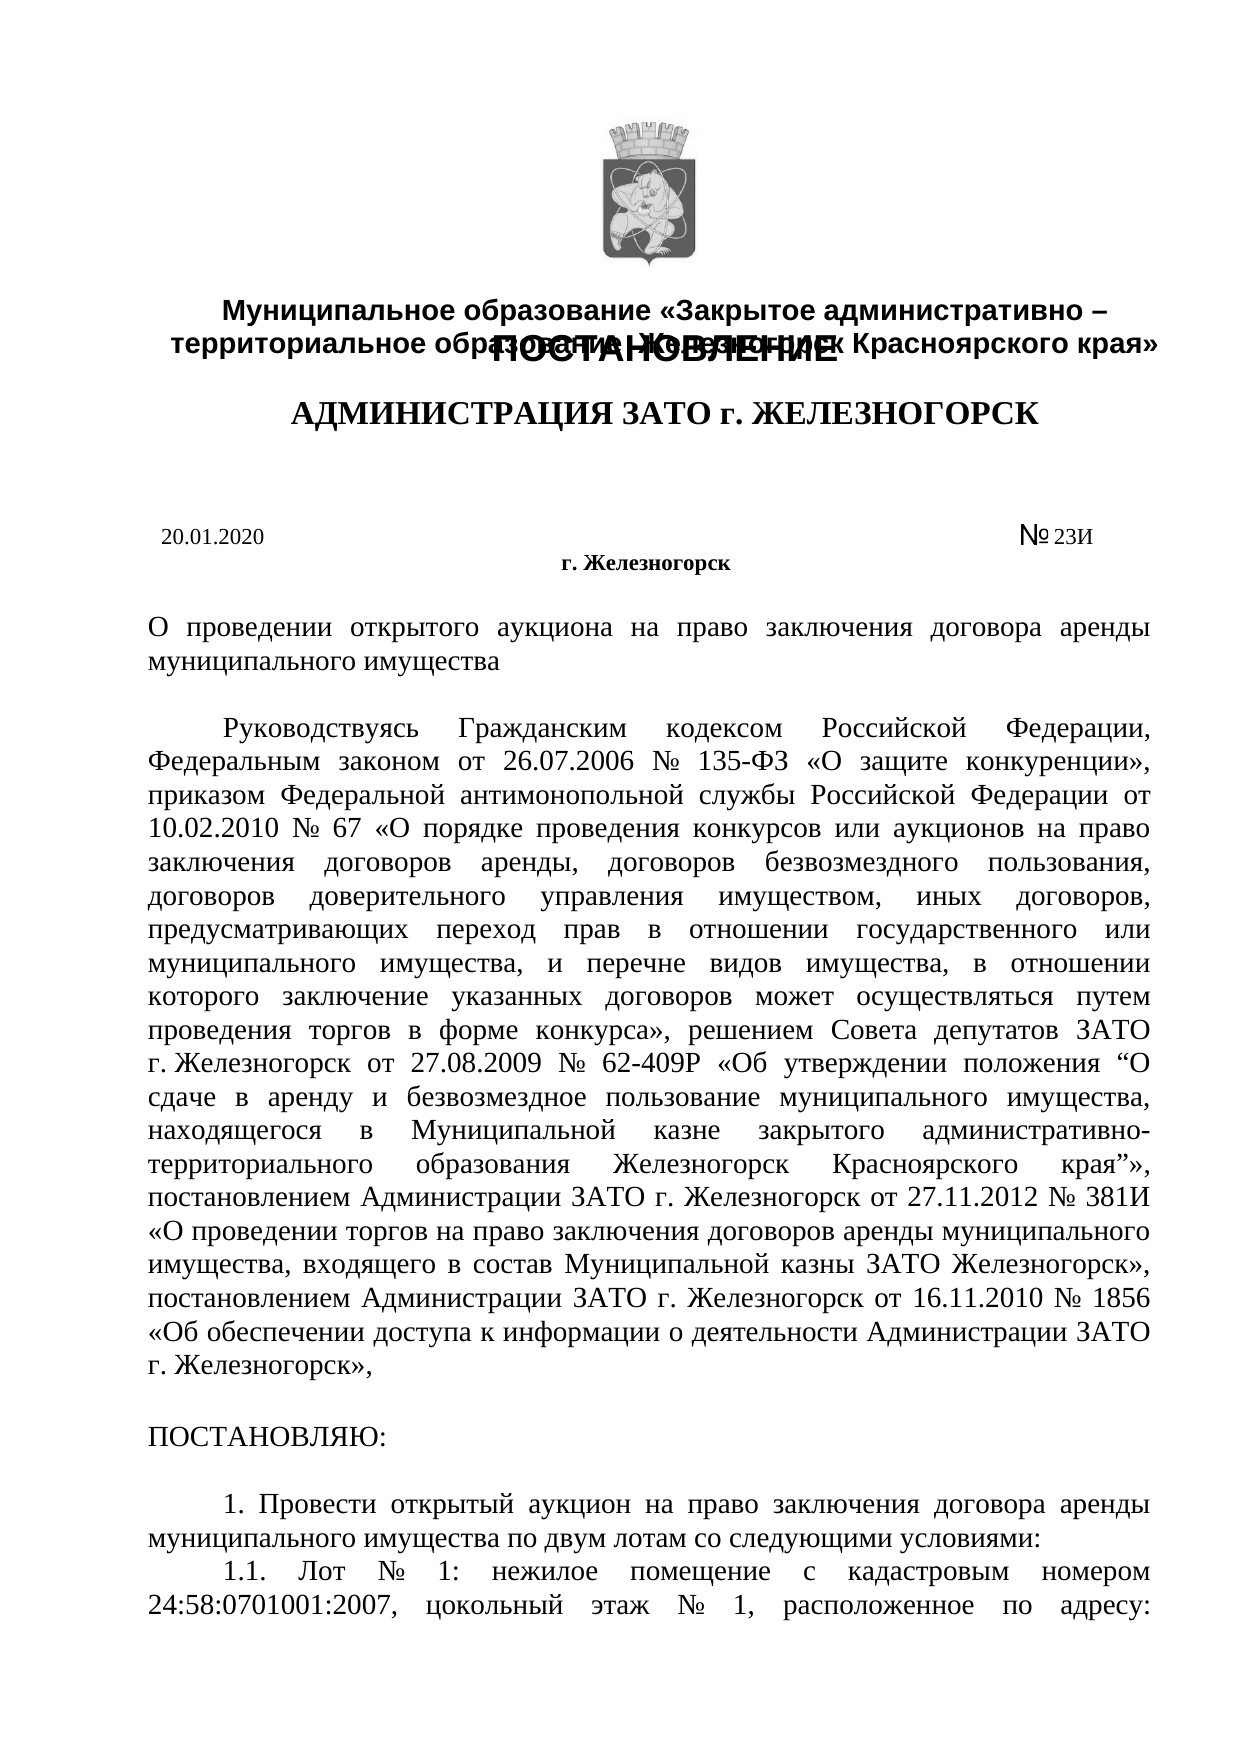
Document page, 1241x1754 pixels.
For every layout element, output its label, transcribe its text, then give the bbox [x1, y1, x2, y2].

text 1. Провести открытый аукцион на право заключения договора аренды муниципального имущества по двум лотам со следующими условиями: [148, 1486, 1152, 1553]
text ПОСТАНОВЛЯЮ: [148, 1419, 1152, 1453]
text О проведении открытого аукциона на право заключения договора аренды муниципального имущества [148, 609, 1152, 676]
text ПОСТАНОВЛЕНИЕ [149, 327, 1180, 370]
text Руководствуясь Гражданским кодексом Российской Федерации, Федеральным законом от 26.07.2006 № 135-ФЗ «О защите конкуренции», приказом Федеральной антимонопольной службы Российской Федерации от 10.02.2010 № 67 «О порядке проведения конкурсов или аукционов на право заключения договоров аренды, договоров безвозмездного пользования, договоров доверительного управления имуществом, иных договоров, предусматривающих переход прав в отношении государственного или муниципального имущества, и перечне видов имущества, в отношении которого заключение указанных договоров может осуществляться путем проведения торгов в форме конкурса», решением Совета депутатов ЗАТО г. Железногорск от 27.08.2009 № 62-409Р «Об утверждении положения “О сдаче в аренду и безвозмездное пользование муниципального имущества, находящегося в Муниципальной казне закрытого административно-территориального образования Железногорск Красноярского края”», постановлением Администрации ЗАТО г. Железногорск от 27.11.2012 № 381И «О проведении торгов на право заключения договоров аренды муниципального имущества, входящего в состав Муниципальной казны ЗАТО Железногорск», постановлением Администрации ЗАТО г. Железногорск от 16.11.2010 № 1856 «Об обеспечении доступа к информации о деятельности Администрации ЗАТО г. Железногорск», [148, 710, 1152, 1381]
text 20.01.2020 23И [121, 523, 1171, 549]
text г. Железногорск [121, 549, 1171, 576]
subtitle АДМИНИСТРАЦИЯ ЗАТО г. ЖЕЛЕЗНОГОРСК [149, 394, 1180, 432]
text Муниципальное образование «Закрытое административно – территориальное образование Железногорск Красноярского края» [149, 293, 1180, 327]
